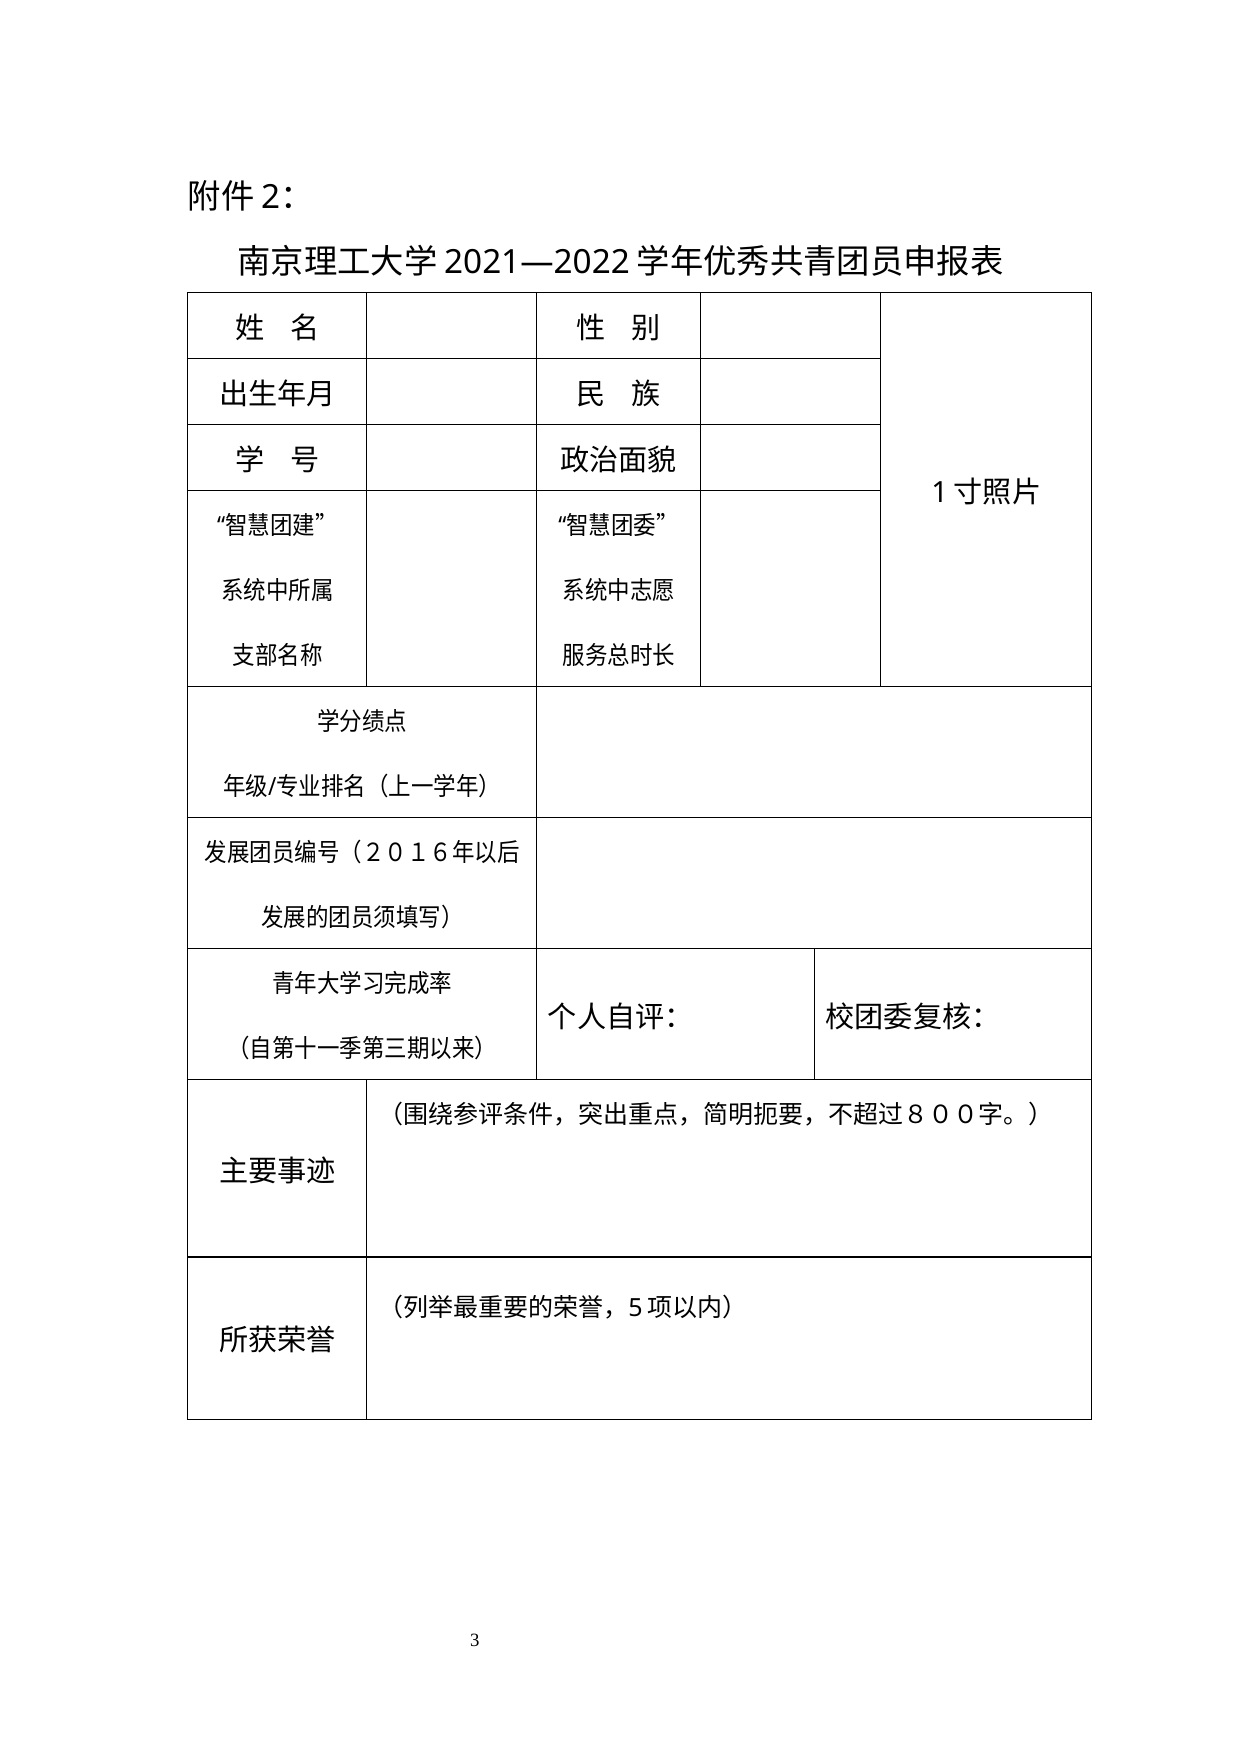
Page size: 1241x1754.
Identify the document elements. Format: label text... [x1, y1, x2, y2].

table_cell 学分绩点 年级/专业排名（上一学年） [188, 687, 536, 817]
table_cell [367, 425, 536, 490]
table_cell 出生年月 [188, 359, 366, 424]
table_cell 发展团员编号（２０１６年以后发展的团员须填写） [188, 818, 536, 948]
table_cell 所获荣誉 [188, 1258, 366, 1419]
table_cell [537, 818, 1091, 948]
table_cell “智慧团委” 系统中志愿 服务总时长 [537, 491, 700, 686]
table_cell [701, 425, 880, 490]
table_cell [701, 491, 880, 686]
table_cell 主要事迹 [188, 1080, 366, 1256]
table_header 姓 名 [188, 293, 366, 358]
table_cell [701, 359, 880, 424]
table_cell 青年大学习完成率 （自第十一季第三期以来） [188, 949, 536, 1079]
table_header [367, 293, 536, 358]
table_cell [367, 359, 536, 424]
table_cell “智慧团建” 系统中所属 支部名称 [188, 491, 366, 686]
table_cell 学 号 [188, 425, 366, 490]
table_cell 个人自评： [537, 949, 814, 1079]
table_cell 校团委复核： [815, 949, 1091, 1079]
table_cell [537, 687, 1091, 817]
text 附件2： [187, 162, 1053, 227]
table_header [701, 293, 880, 358]
table_header 1寸照片 [881, 293, 1091, 686]
table_cell 民 族 [537, 359, 700, 424]
table_cell （列举最重要的荣誉，5项以内） [367, 1258, 1091, 1419]
table_cell 政治面貌 [537, 425, 700, 490]
table_header 性 别 [537, 293, 700, 358]
text 南京理工大学2021—2022学年优秀共青团员申报表 [187, 227, 1053, 292]
table_cell （围绕参评条件，突出重点，简明扼要，不超过８００字。） [367, 1080, 1091, 1256]
table_cell [367, 491, 536, 686]
